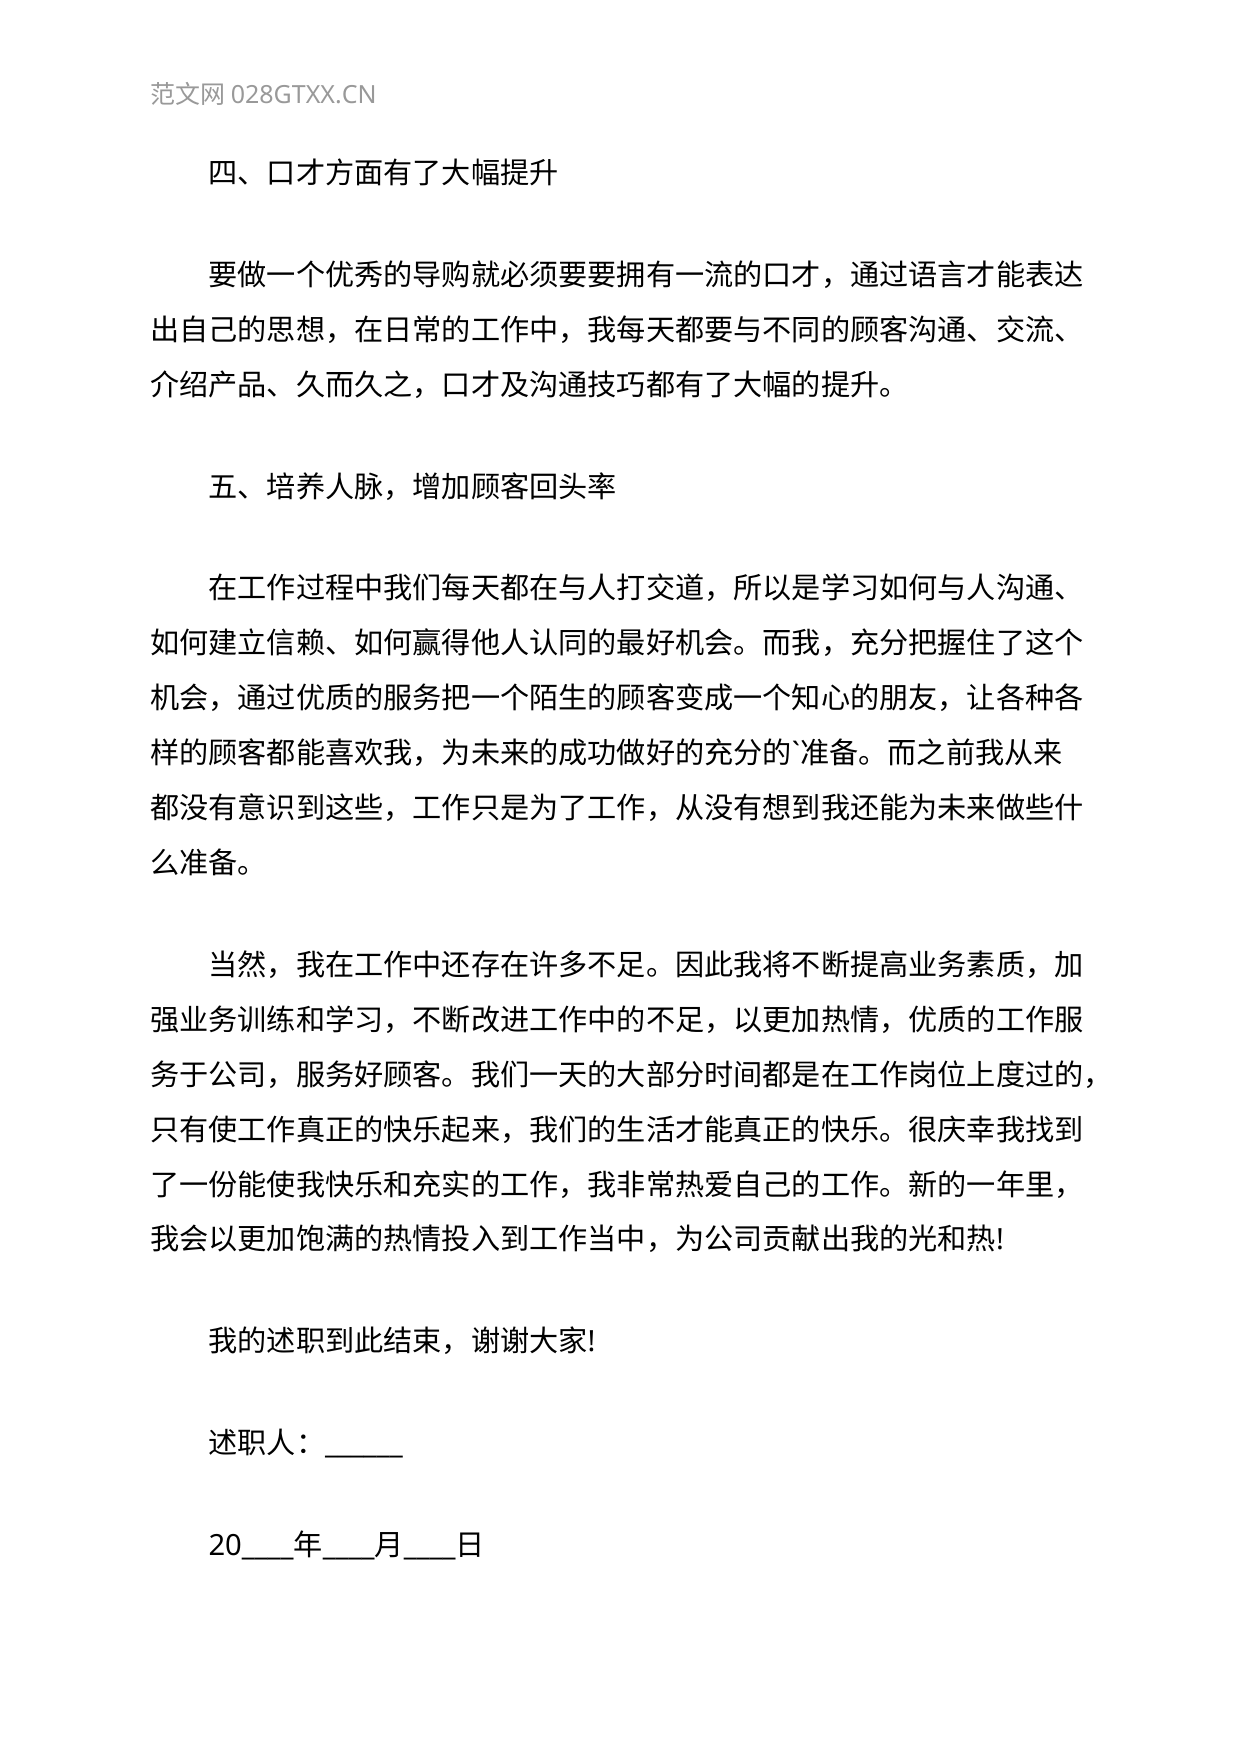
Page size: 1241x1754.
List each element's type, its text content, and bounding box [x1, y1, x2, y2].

text 述职人：______ [150, 1420, 1090, 1462]
text 在工作过程中我们每天都在与人打交道，所以是学习如何与人沟通、如何建立信赖、如何赢得他人认同的最好机会。而我，充分把握住了这个机会，通过优质的服务把一个陌生的顾客变成一个知心的朋友，让各种各样的顾客都能喜欢我，为未来的成功做好的充分的`准备。而之前我从来都没有意识到这些，工作只是为了工作，从没有想到我还能为未来做些什么准备。 [150, 565, 1090, 882]
text 20____年____月____日 [150, 1522, 1090, 1564]
text 我的述职到此结束，谢谢大家! [150, 1318, 1090, 1360]
text 当然，我在工作中还存在许多不足。因此我将不断提高业务素质，加强业务训练和学习，不断改进工作中的不足，以更加热情，优质的工作服务于公司，服务好顾客。我们一天的大部分时间都是在工作岗位上度过的，只有使工作真正的快乐起来，我们的生活才能真正的快乐。很庆幸我找到了一份能使我快乐和充实的工作，我非常热爱自己的工作。新的一年里，我会以更加饱满的热情投入到工作当中，为公司贡献出我的光和热! [150, 941, 1090, 1258]
text 要做一个优秀的导购就必须要要拥有一流的口才，通过语言才能表达出自己的思想，在日常的工作中，我每天都要与不同的顾客沟通、交流、介绍产品、久而久之，口才及沟通技巧都有了大幅的提升。 [150, 252, 1090, 404]
text 五、培养人脉，增加顾客回头率 [150, 463, 1090, 506]
text 四、口才方面有了大幅提升 [150, 150, 1090, 192]
